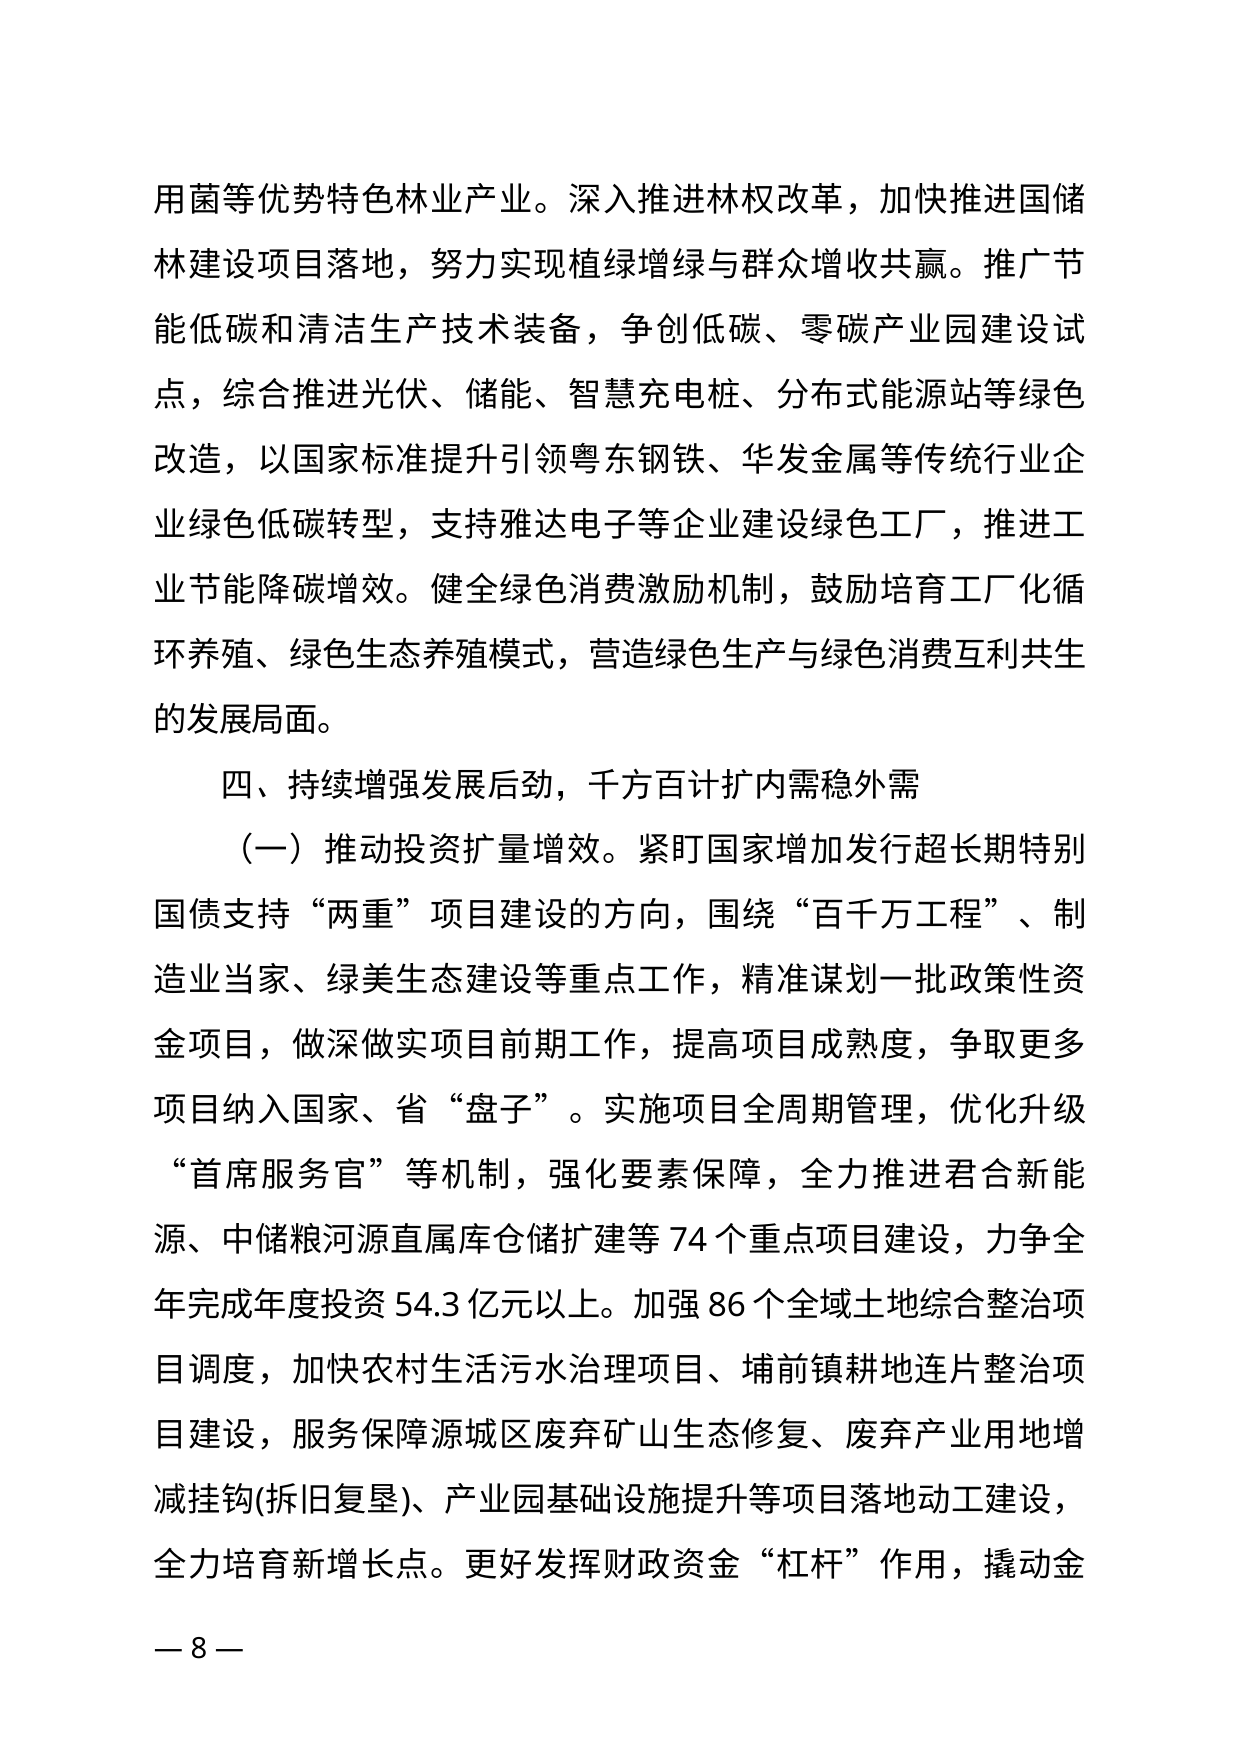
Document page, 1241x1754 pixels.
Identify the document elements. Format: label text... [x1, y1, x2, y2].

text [153, 815, 1087, 1595]
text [153, 165, 1087, 750]
text 四、持续增强发展后劲，千方百计扩内需稳外需 [153, 750, 1087, 815]
